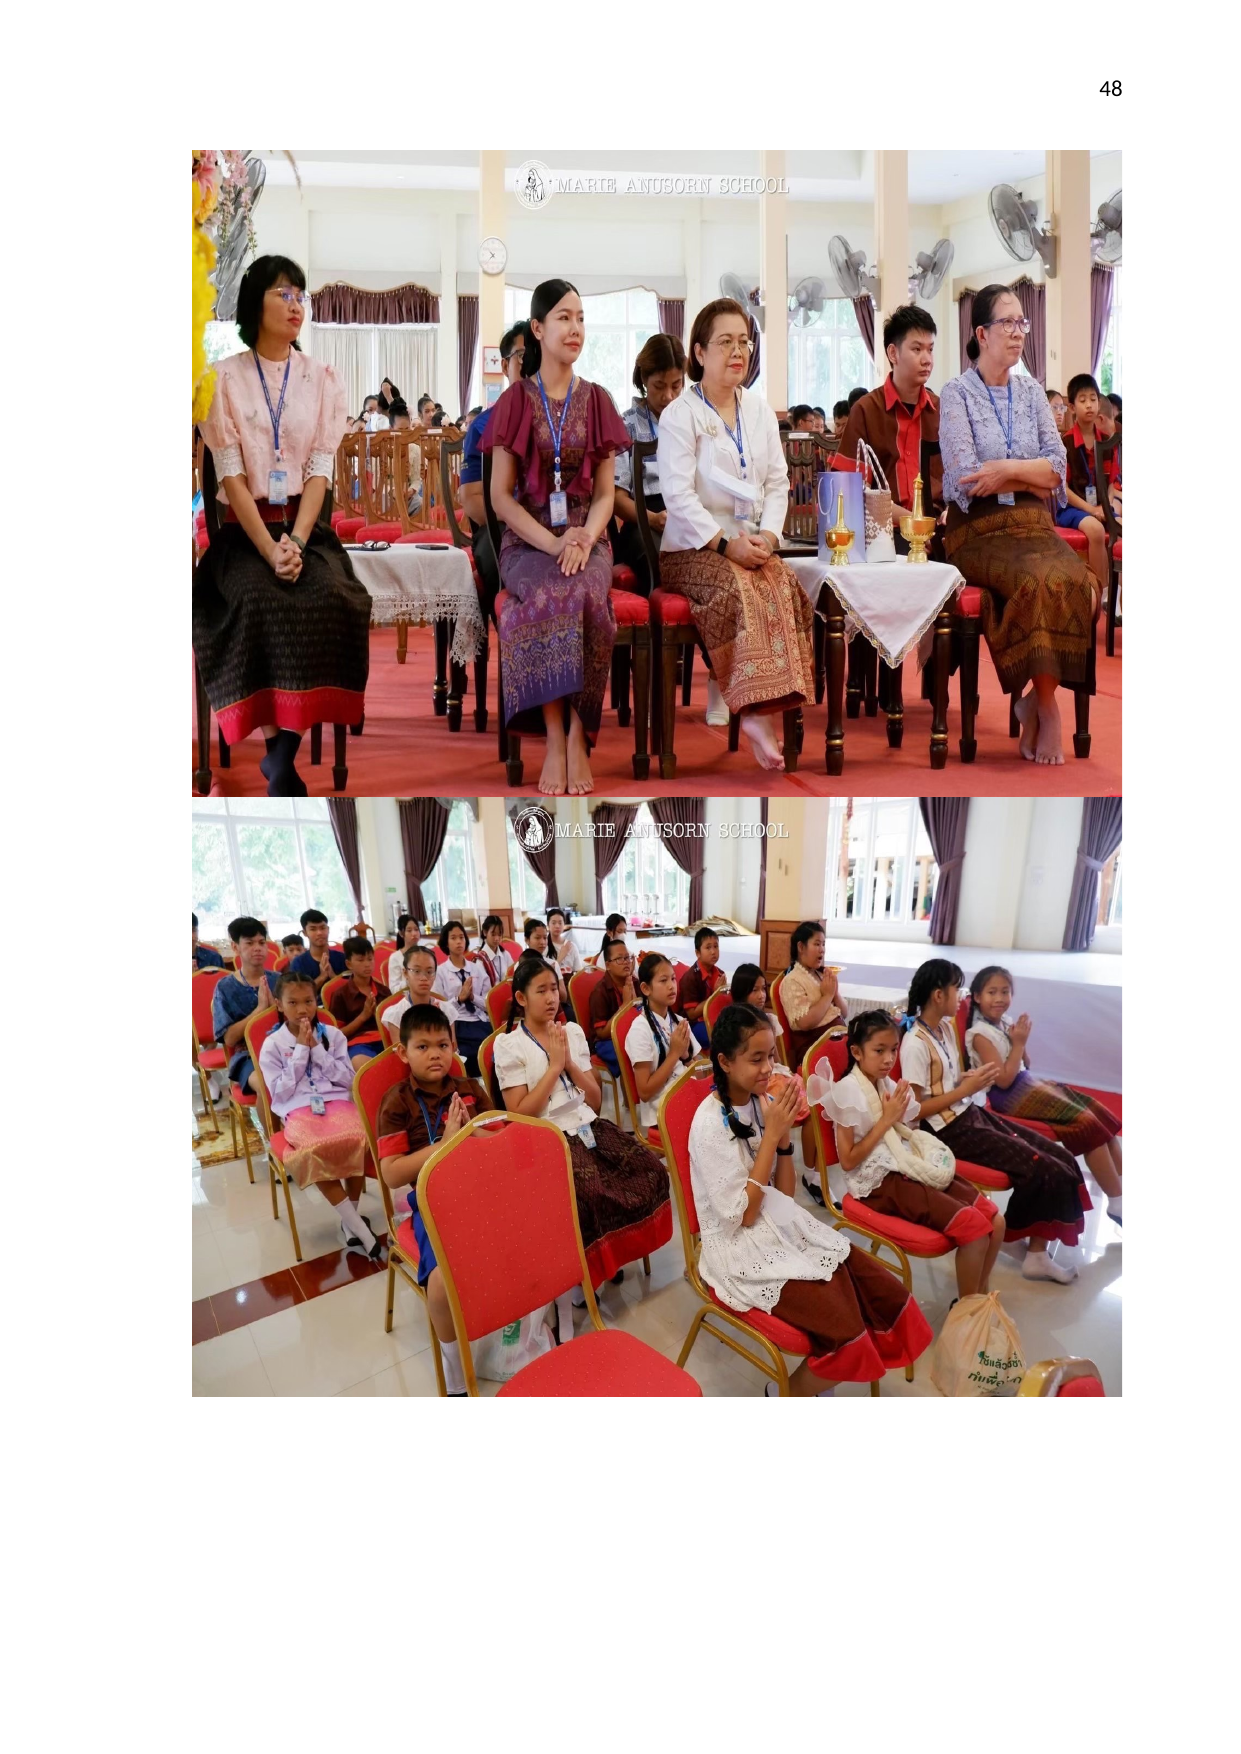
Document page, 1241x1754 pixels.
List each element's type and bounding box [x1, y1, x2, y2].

picture [192, 150, 1123, 1397]
